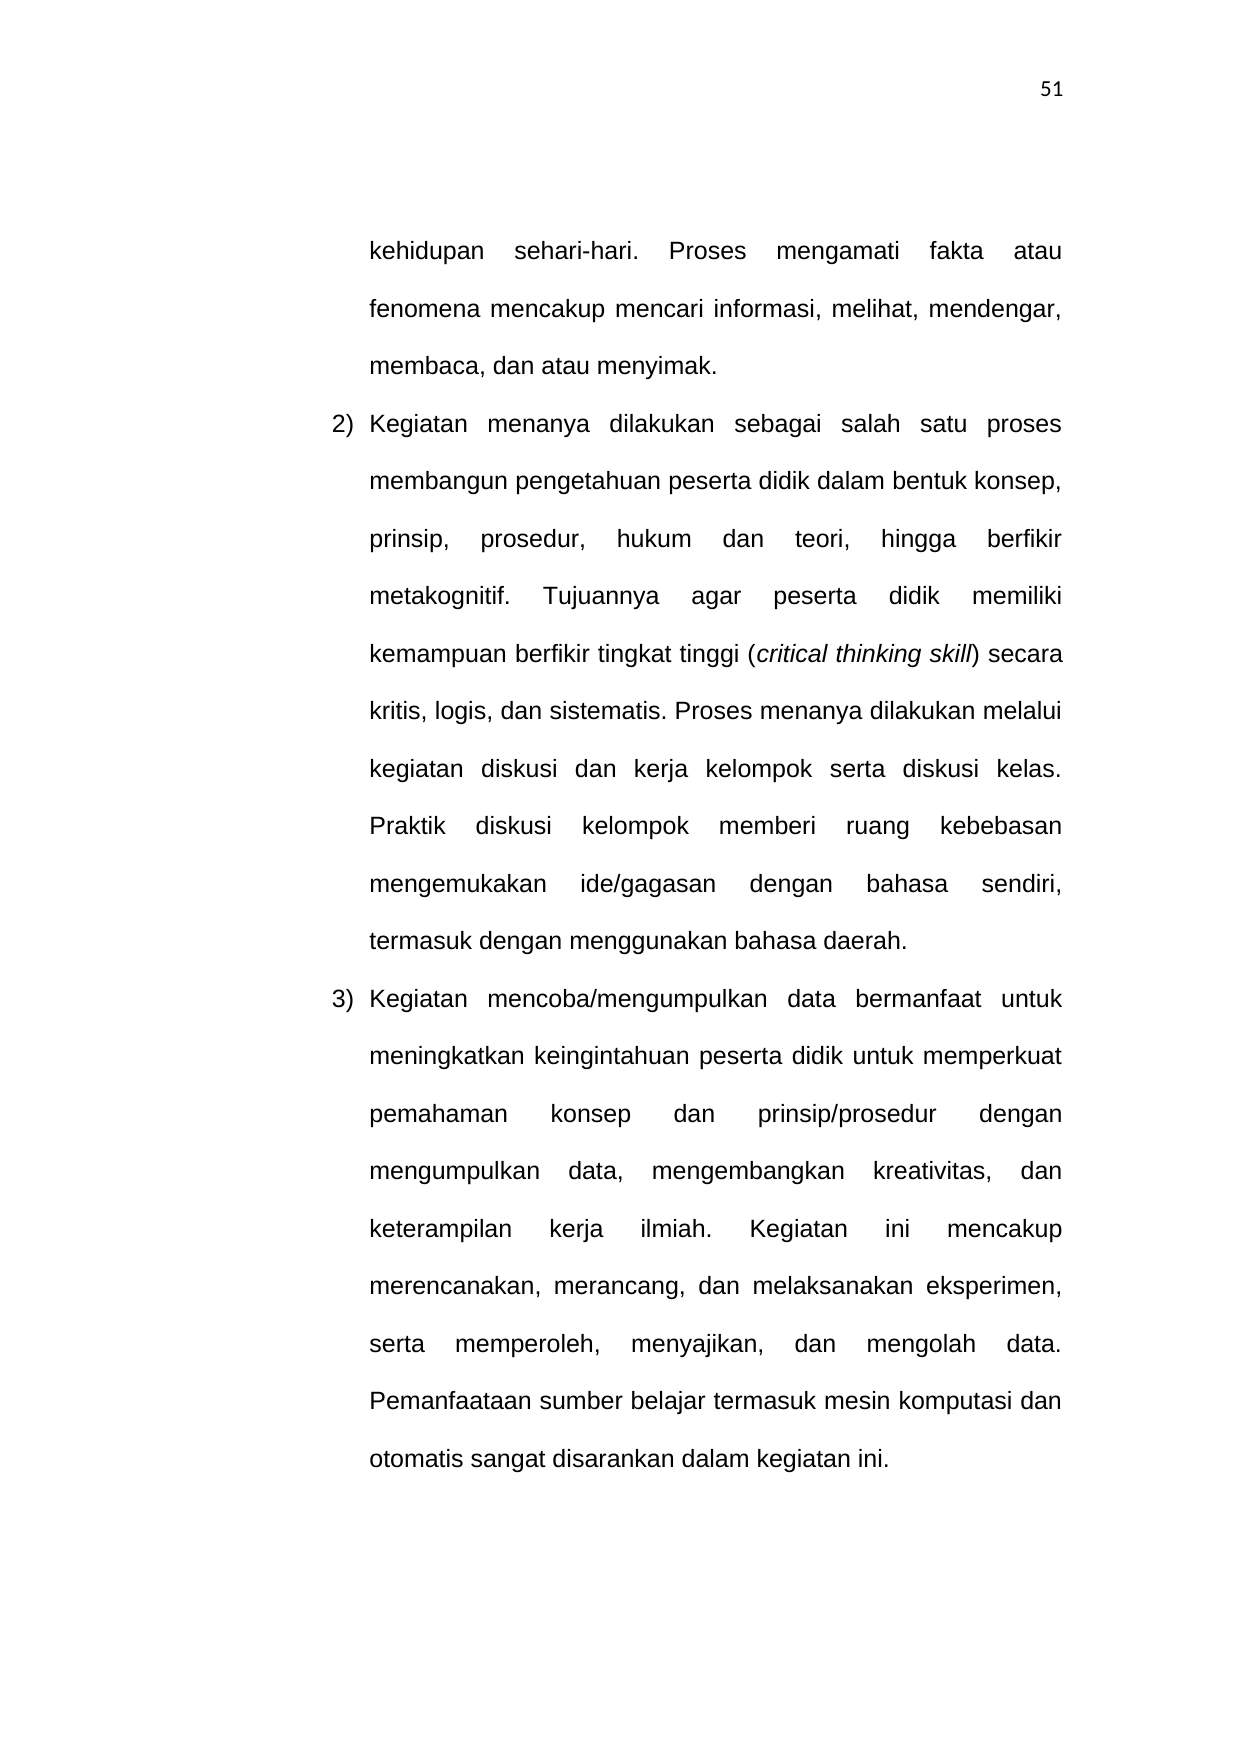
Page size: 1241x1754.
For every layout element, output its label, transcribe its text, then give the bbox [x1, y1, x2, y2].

list Kegiatan menanya dilakukan sebagai salah satu proses membangun pengetahuan peserta didik dalam bentuk konsep, prinsip, prosedur, hukum dan teori, hingga berfikir metakognitif. Tujuannya agar peserta didik memiliki kemampuan berfikir tingkat tinggi (critical thinking skill) secara kritis, logis, dan sistematis. Proses menanya dilakukan melalui kegiatan diskusi dan kerja kelompok serta diskusi kelas. Praktik diskusi kelompok memberi ruang kebebasan mengemukakan ide/gagasan dengan bahasa sendiri, termasuk dengan menggunakan bahasa daerah. [332, 409, 1063, 955]
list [332, 236, 1063, 380]
list Kegiatan mencoba/mengumpulkan data bermanfaat untuk meningkatkan keingintahuan peserta didik untuk memperkuat pemahaman konsep dan prinsip/prosedur dengan mengumpulkan data, mengembangkan kreativitas, dan keterampilan kerja ilmiah. Kegiatan ini mencakup merencanakan, merancang, dan melaksanakan eksperimen, serta memperoleh, menyajikan, dan mengolah data. Pemanfaataan sumber belajar termasuk mesin komputasi dan otomatis sangat disarankan dalam kegiatan ini. [332, 984, 1063, 1472]
